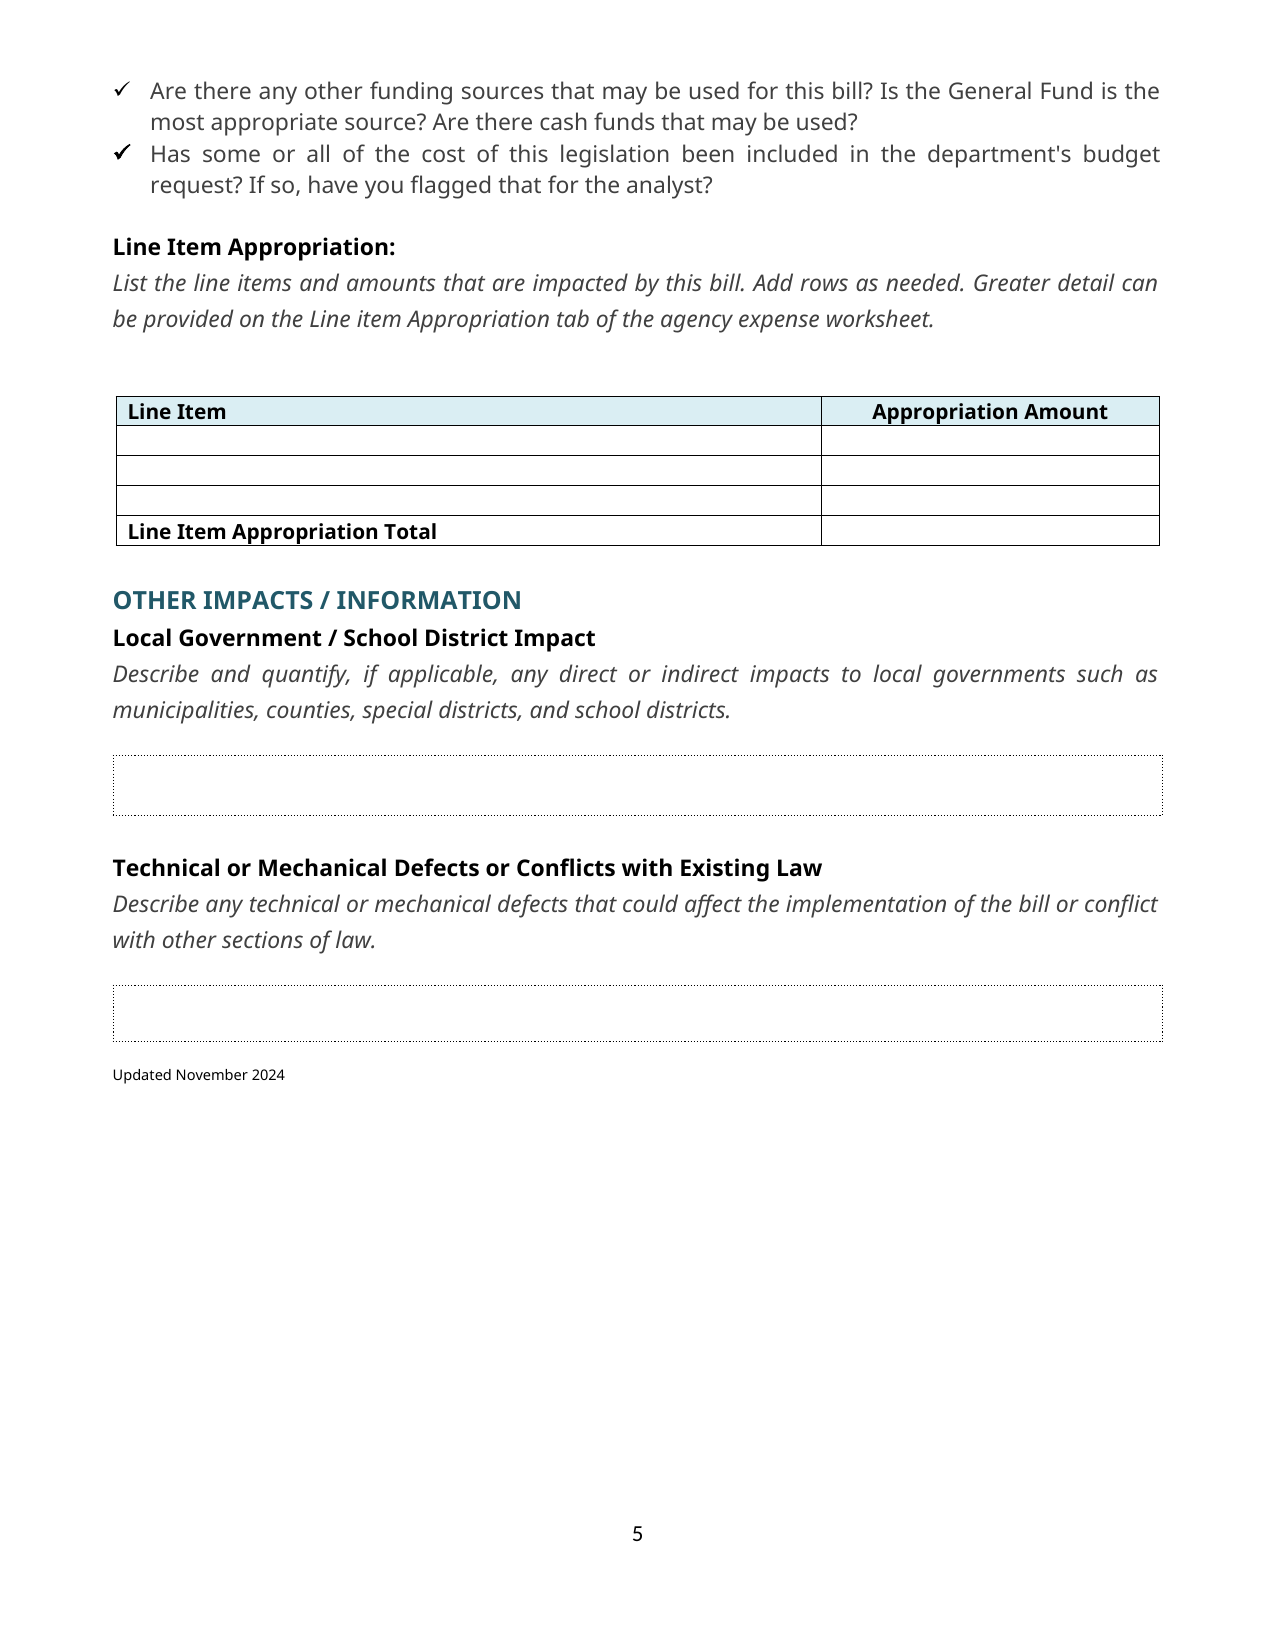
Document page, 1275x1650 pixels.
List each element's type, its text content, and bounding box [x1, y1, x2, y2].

table_cell [822, 486, 1159, 515]
text Line Item Appropriation: [112, 231, 1162, 262]
text Describe any technical or mechanical defects that could affect the implementation of the bill or conflict with other sections of law. [112, 888, 1162, 955]
text Local Government / School District Impact [112, 622, 1162, 653]
table_cell Line Item Appropriation Total [117, 516, 821, 545]
table_cell [822, 426, 1159, 455]
list Has some or all of the cost of this legislation been included in the department's budget request? If so, have you flagged that for the analyst? [112, 137, 1162, 200]
table_header [113, 985, 1162, 1041]
text List the line items and amounts that are impacted by this bill. Add rows as needed. Greater detail can be provided on the Line item Appropriation tab of the agency expense worksheet. [112, 267, 1162, 334]
text OTHER IMPACTS / INFORMATION [112, 546, 1162, 617]
table_cell [822, 456, 1159, 485]
text Technical or Mechanical Defects or Conflicts with Existing Law [112, 852, 1162, 883]
table_header Appropriation Amount [822, 397, 1159, 425]
table_cell [117, 486, 821, 515]
table_header [113, 755, 1162, 815]
text Describe and quantify, if applicable, any direct or indirect impacts to local governments such as municipalities, counties, special districts, and school districts. [112, 658, 1162, 725]
table_cell [117, 426, 821, 455]
list Are there any other funding sources that may be used for this bill? Is the General Fund is the most appropriate source? Are there cash funds that may be used? [112, 75, 1162, 137]
table_cell [822, 516, 1159, 545]
text Updated November 2024 [112, 1042, 1162, 1084]
table_header Line Item [117, 397, 821, 425]
table_cell [117, 456, 821, 485]
